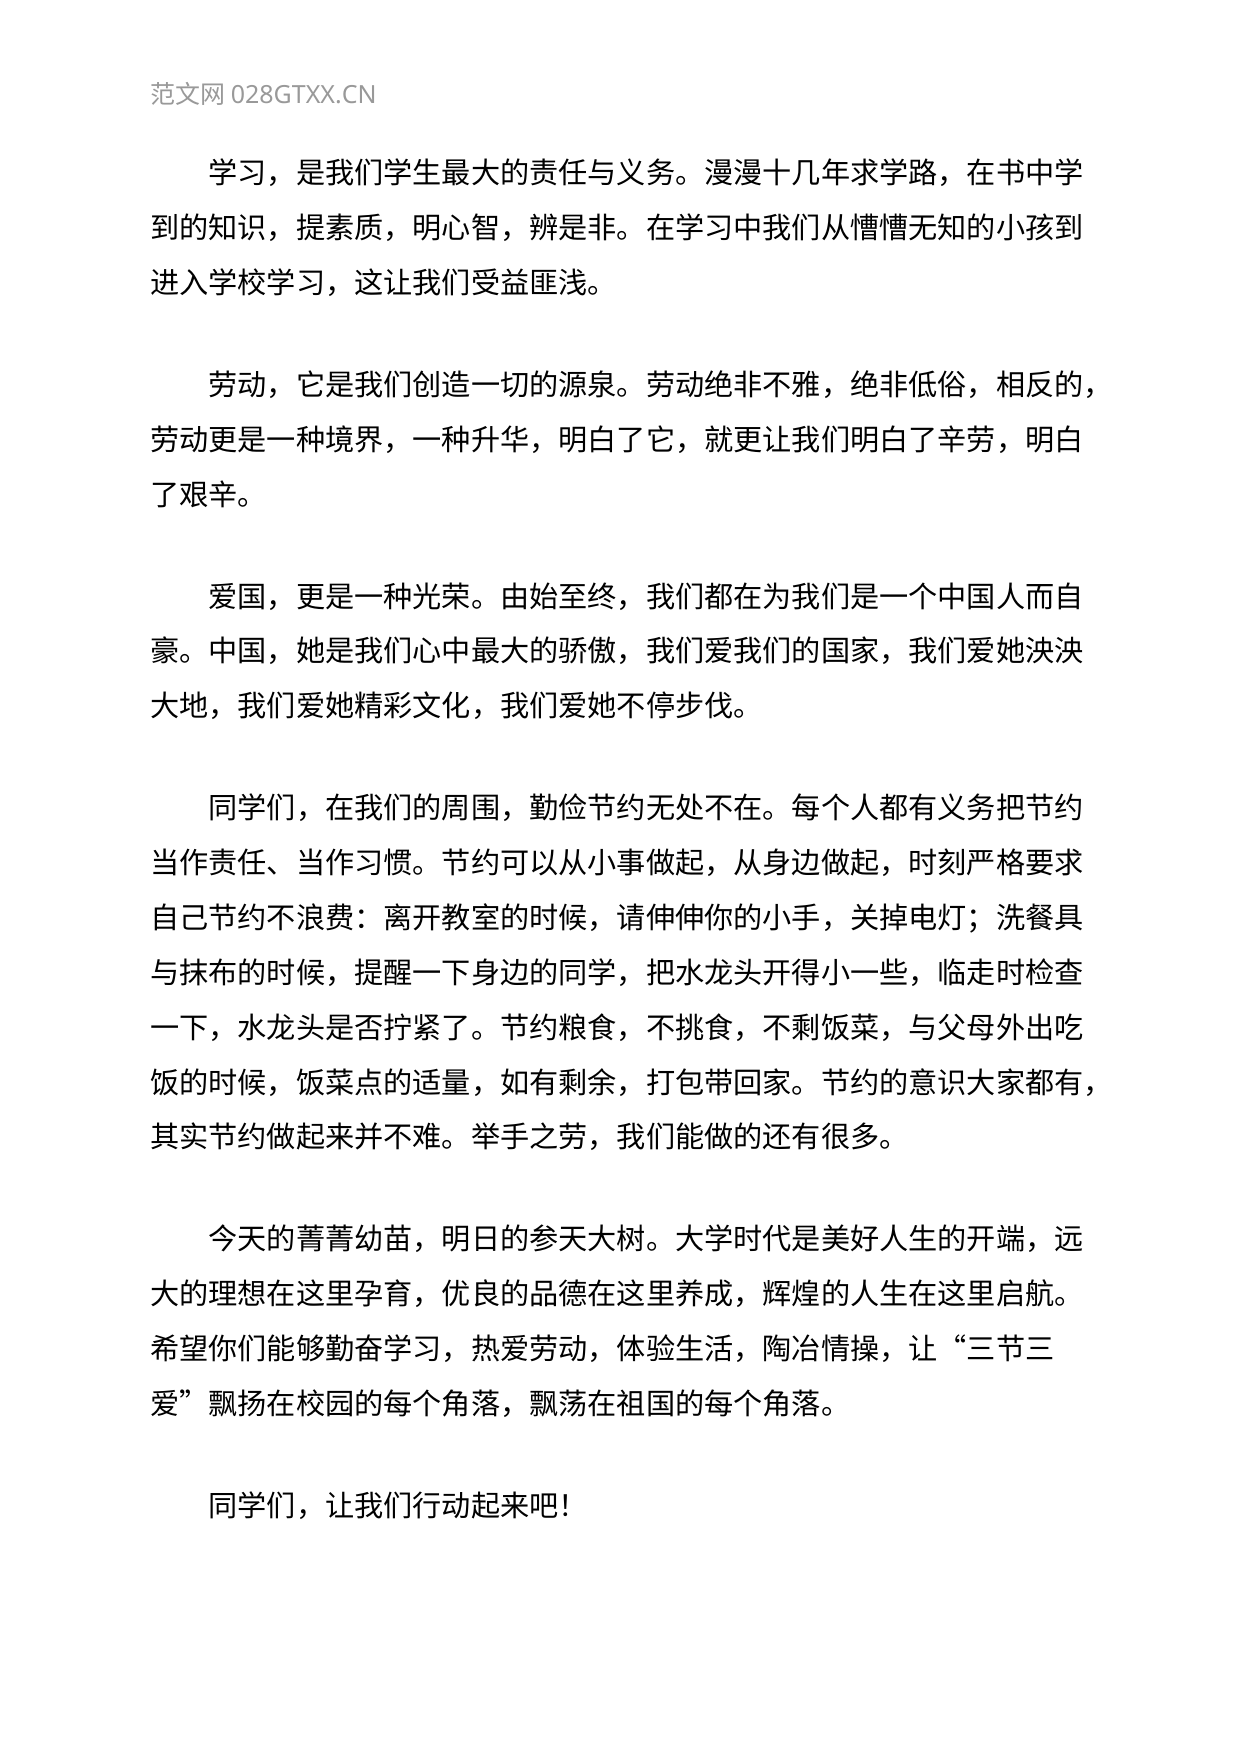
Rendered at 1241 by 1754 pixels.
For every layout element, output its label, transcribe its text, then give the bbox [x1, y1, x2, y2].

text 学习，是我们学生最大的责任与义务。漫漫十几年求学路，在书中学到的知识，提素质，明心智，辨是非。在学习中我们从慒慒无知的小孩到进入学校学习，这让我们受益匪浅。 [150, 150, 1090, 302]
text 劳动，它是我们创造一切的源泉。劳动绝非不雅，绝非低俗，相反的，劳动更是一种境界，一种升华，明白了它，就更让我们明白了辛劳，明白了艰辛。 [150, 362, 1090, 514]
text 同学们，在我们的周围，勤俭节约无处不在。每个人都有义务把节约当作责任、当作习惯。节约可以从小事做起，从身边做起，时刻严格要求自己节约不浪费：离开教室的时候，请伸伸你的小手，关掉电灯；洗餐具与抹布的时候，提醒一下身边的同学，把水龙头开得小一些，临走时检查一下，水龙头是否拧紧了。节约粮食，不挑食，不剩饭菜，与父母外出吃饭的时候，饭菜点的适量，如有剩余，打包带回家。节约的意识大家都有，其实节约做起来并不难。举手之劳，我们能做的还有很多。 [150, 785, 1090, 1156]
text 今天的菁菁幼苗，明日的参天大树。大学时代是美好人生的开端，远大的理想在这里孕育，优良的品德在这里养成，辉煌的人生在这里启航。希望你们能够勤奋学习，热爱劳动，体验生活，陶冶情操，让“三节三爱”飘扬在校园的每个角落，飘荡在祖国的每个角落。 [150, 1216, 1090, 1423]
text 同学们，让我们行动起来吧！ [150, 1482, 1090, 1524]
text 爱国，更是一种光荣。由始至终，我们都在为我们是一个中国人而自豪。中国，她是我们心中最大的骄傲，我们爱我们的国家，我们爱她泱泱大地，我们爱她精彩文化，我们爱她不停步伐。 [150, 573, 1090, 725]
